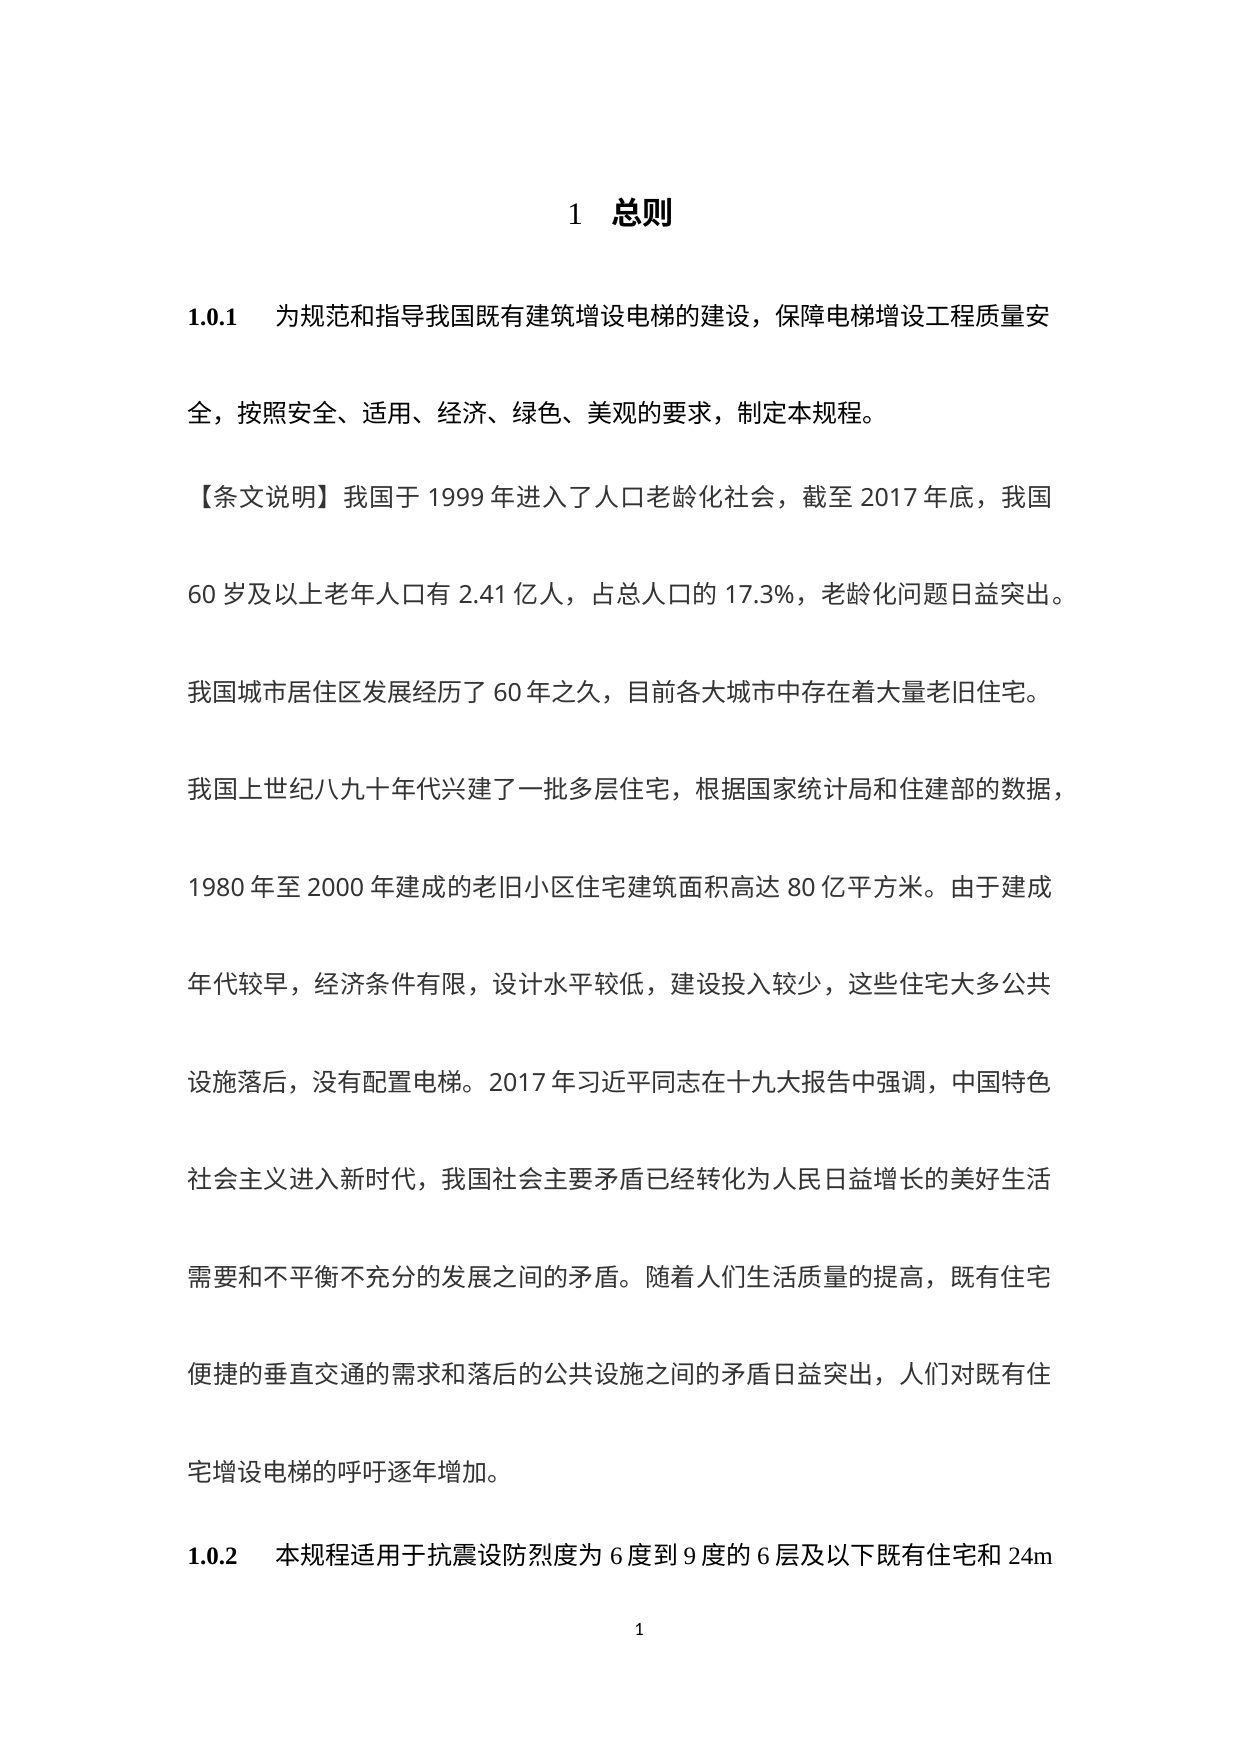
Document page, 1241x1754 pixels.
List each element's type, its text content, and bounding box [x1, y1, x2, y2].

subtitle 总则 [187, 178, 1053, 243]
list 为规范和指导我国既有建筑增设电梯的建设，保障电梯增设工程质量安全，按照安全、适用、经济、绿色、美观的要求，制定本规程。 [187, 282, 1053, 444]
text 【条文说明】我国于1999年进入了人口老龄化社会，截至2017年底，我国60岁及以上老年人口有2.41亿人，占总人口的17.3%，老龄化问题日益突出。我国城市居住区发展经历了60年之久，目前各大城市中存在着大量老旧住宅。我国上世纪八九十年代兴建了一批多层住宅，根据国家统计局和住建部的数据，1980年至2000年建成的老旧小区住宅建筑面积高达80亿平方米。由于建成年代较早，经济条件有限，设计水平较低，建设投入较少，这些住宅大多公共设施落后，没有配置电梯。2017年习近平同志在十九大报告中强调，中国特色社会主义进入新时代，我国社会主要矛盾已经转化为人民日益增长的美好生活需要和不平衡不充分的发展之间的矛盾。随着人们生活质量的提高，既有住宅便捷的垂直交通的需求和落后的公共设施之间的矛盾日益突出，人们对既有住宅增设电梯的呼吁逐年增加。 [187, 463, 1053, 1503]
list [187, 1521, 1053, 1586]
